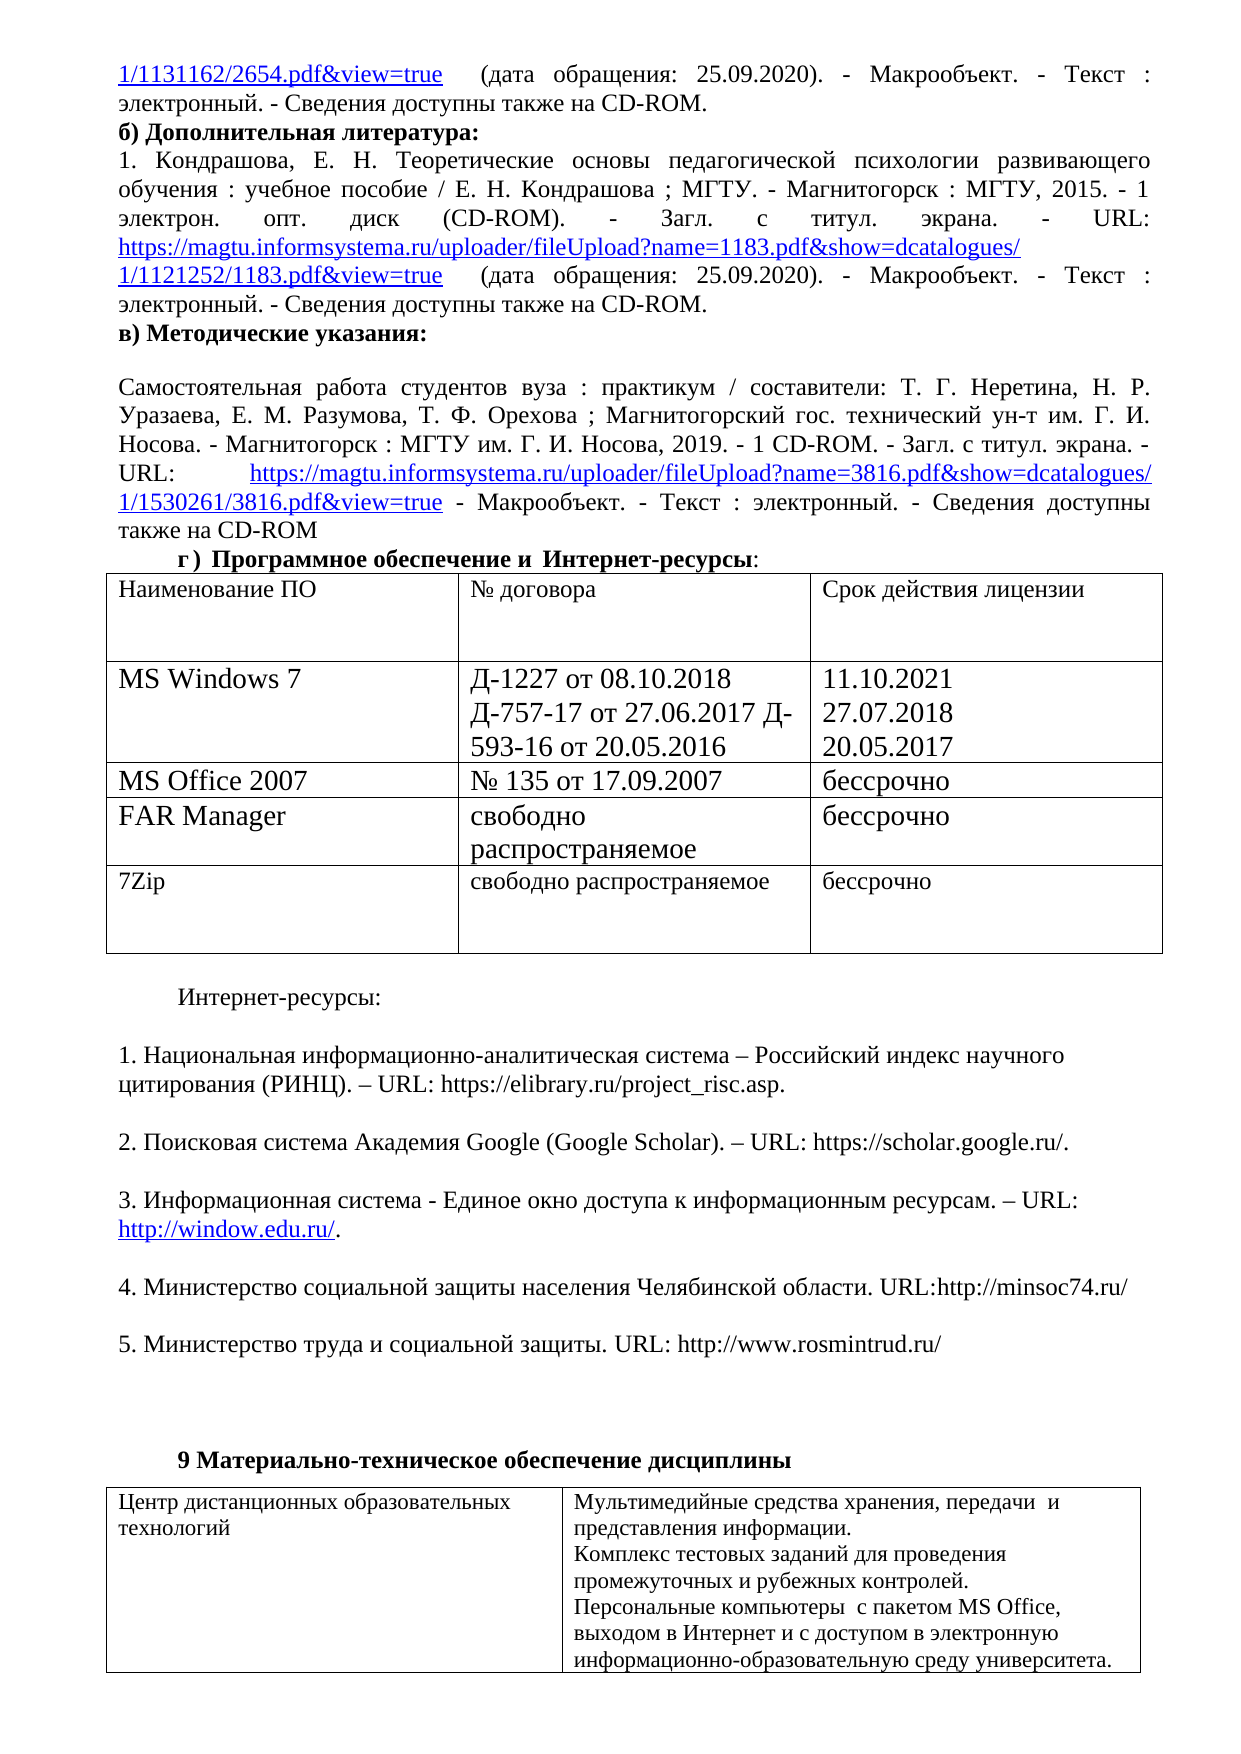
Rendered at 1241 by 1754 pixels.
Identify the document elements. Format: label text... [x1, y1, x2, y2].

subtitle 9 Материально-техническое обеспечение дисциплины [177, 1445, 1152, 1474]
text г) Программное обеспечение и Интернет-ресурсы: [118, 544, 1152, 573]
table_header Срок действия лицензии [811, 574, 1162, 661]
table_header № договора [459, 574, 810, 661]
text в) Методические указания: [118, 318, 1152, 347]
table_cell MS Windows 7 [107, 662, 458, 762]
table_cell бессрочно [811, 866, 1162, 953]
text 1. Кондрашова, Е. Н. Теоретические основы педагогической психологии развивающего обучения : учебное пособие / Е. Н. Кондрашова ; МГТУ. - Магнитогорск : МГТУ, 2015. - 1 электрон. опт. диск (CD-ROM). - Загл. с титул. экрана. - URL: https://magtu.informsystema.ru/uploader/fileUpload?name=1183.pdf&show=dcatalogues/1/1121252/1183.pdf&view=true (дата обращения: 25.09.2020). - Макрообъект. - Текст : электронный. - Сведения доступны также на CD-ROM. [118, 145, 1152, 318]
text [118, 59, 1152, 117]
table_cell свободно распространяемое [459, 798, 810, 865]
subtitle Самостоятельная работа студентов вуза : практикум / составители: Т. Г. Неретина, Н. Р. Уразаева, Е. М. Разумова, Т. Ф. Орехова ; Магнитогорский гос. технический ун-т им. Г. И. Носова. - Магнитогорск : МГТУ им. Г. И. Носова, 2019. - 1 CD-ROM. - Загл. с титул. экрана. - URL: https://magtu.informsystema.ru/uploader/fileUpload?name=3816.pdf&show=dcatalogues/1/1530261/3816.pdf&view=true - Макрообъект. - Текст : электронный. - Сведения доступны также на CD-ROM [118, 372, 1152, 544]
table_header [107, 1488, 562, 1672]
text 2. Поисковая система Академия Google (Google Scholar). – URL: https://scholar.google.ru/. [118, 1127, 1152, 1156]
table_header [563, 1488, 1140, 1672]
table_cell бессрочно [811, 798, 1162, 865]
table_cell 11.10.2021 27.07.2018 20.05.2017 [811, 662, 1162, 762]
text 5. Министерство труда и социальной защиты. URL: http://www.rosmintrud.ru/ [118, 1329, 1152, 1358]
subtitle Интернет-ресурсы: [118, 982, 1152, 1011]
table_cell Д-1227 от 08.10.2018 Д-757-17 от 27.06.2017 Д-593-16 от 20.05.2016 [459, 662, 810, 762]
text 4. Министерство социальной защиты населения Челябинской области. URL:http://minsoc74.ru/ [118, 1272, 1152, 1300]
table_cell 7Zip [107, 866, 458, 953]
text 3. Информационная система - Единое окно доступа к информационным ресурсам. – URL: http://window.edu.ru/. [118, 1185, 1152, 1242]
table_cell свободно распространяемое [459, 866, 810, 953]
table_cell бессрочно [811, 763, 1162, 797]
table_cell FAR Manager [107, 798, 458, 865]
table_header Наименование ПО [107, 574, 458, 661]
table_cell MS Office 2007 [107, 763, 458, 797]
text б) Дополнительная литература: [118, 117, 1152, 145]
table_cell № 135 от 17.09.2007 [459, 763, 810, 797]
text 1. Национальная информационно-аналитическая система – Российский индекс научного цитирования (РИНЦ). – URL: https://elibrary.ru/project_risc.asp. [118, 1040, 1152, 1098]
